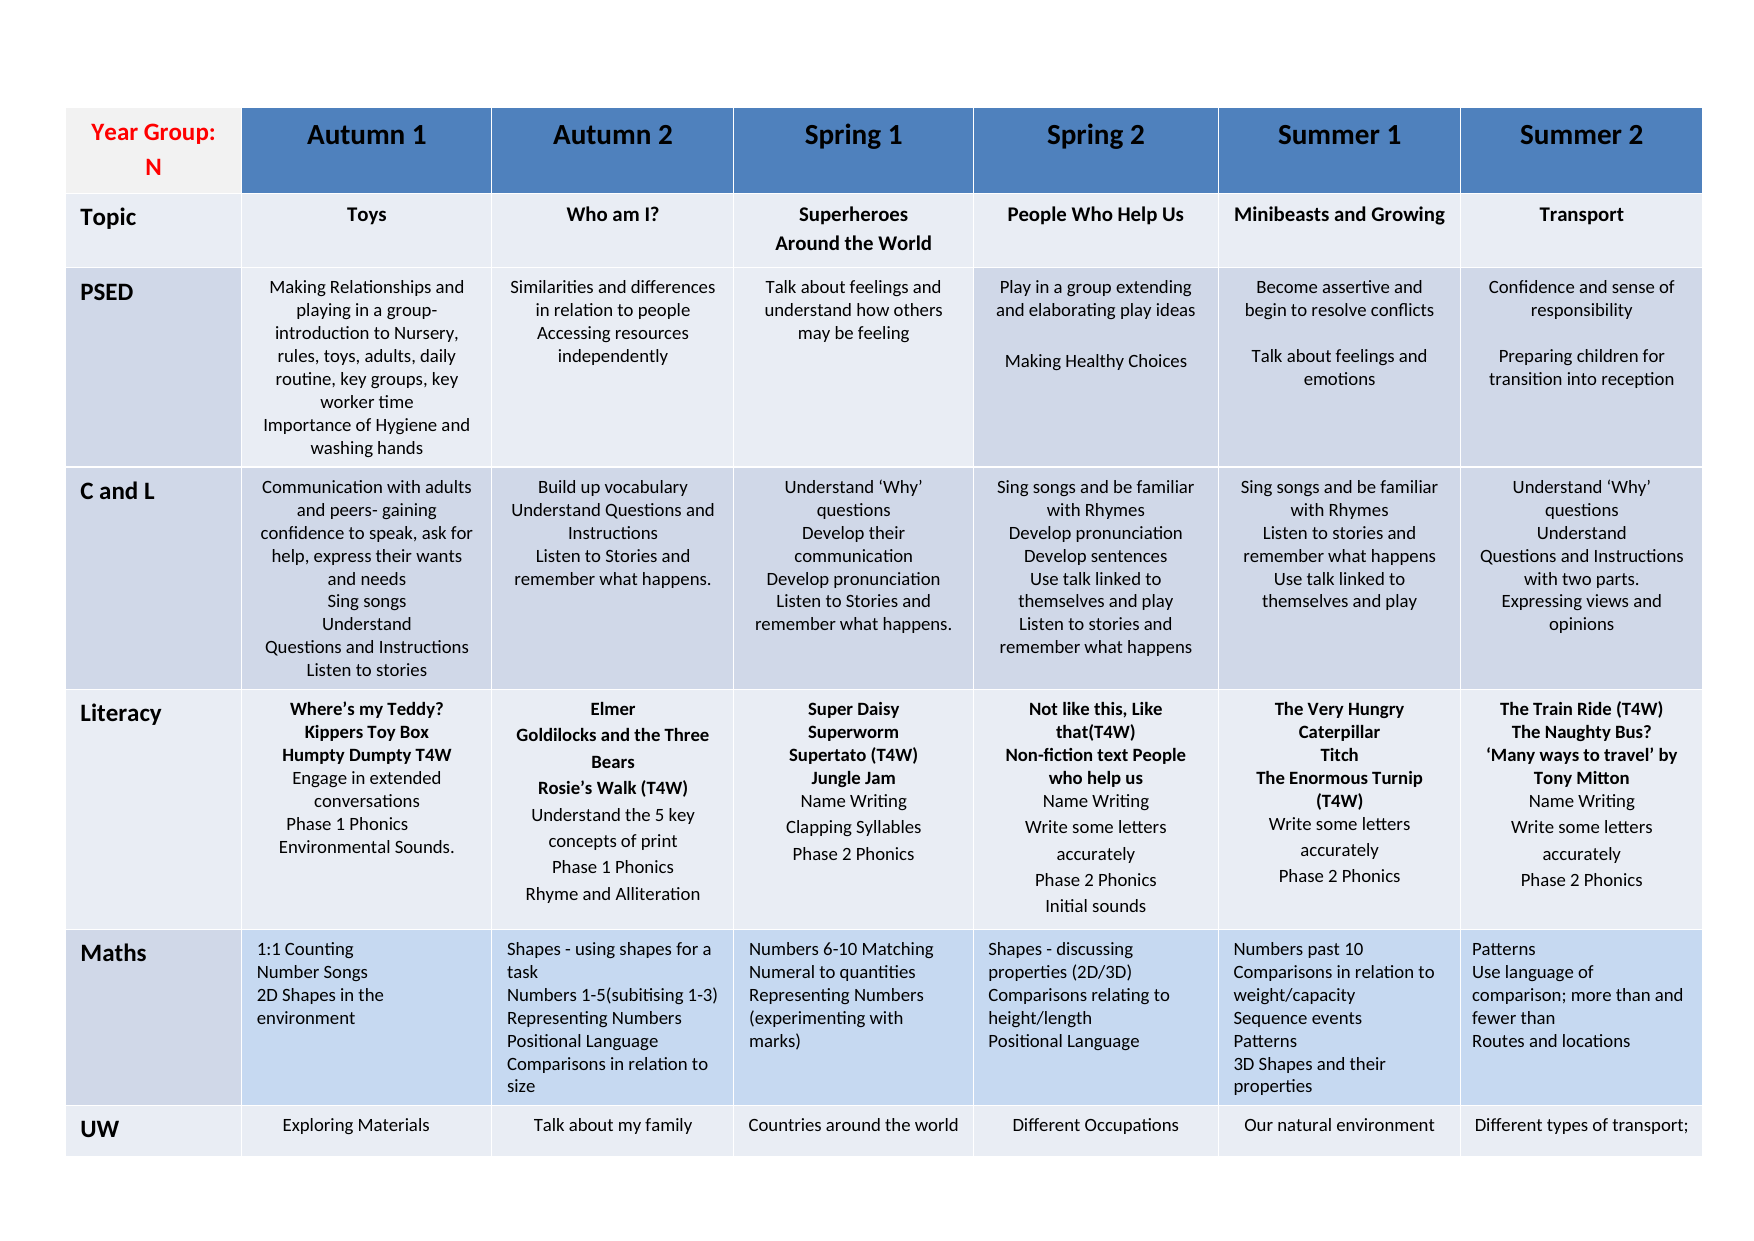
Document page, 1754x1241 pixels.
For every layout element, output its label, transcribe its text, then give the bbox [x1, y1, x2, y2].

table_cell The Train Ride (T4W) The Naughty Bus? ‘Many ways to travel’ by Tony Mitton Name Writing Write some letters accurately Phase 2 Phonics [1461, 690, 1702, 929]
table_header Year Group: N [66, 108, 241, 193]
table_cell Where’s my Teddy? Kippers Toy Box Humpty Dumpty T4W Engage in extended conversations Phase 1 Phonics Environmental Sounds. [242, 690, 491, 929]
table_cell Super Daisy Superworm Supertato (T4W) Jungle Jam Name Writing Clapping Syllables Phase 2 Phonics [734, 690, 973, 929]
table_cell Who am I? [492, 194, 733, 267]
table_cell Making Relationships and playing in a group- introduction to Nursery, rules, toys, adults, daily routine, key groups, key worker time Importance of Hygiene and washing hands [242, 268, 491, 466]
table_header Summer 2 [1461, 108, 1702, 193]
table_cell Communication with adults and peers- gaining confidence to speak, ask for help, express their wants and needs Sing songs Understand Questions and Instructions Listen to stories [242, 468, 491, 689]
table_header Autumn 1 [242, 108, 491, 193]
table_cell C and L [66, 468, 241, 689]
table_cell Toys [242, 194, 491, 267]
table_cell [242, 1106, 491, 1156]
table_cell People Who Help Us [974, 194, 1218, 267]
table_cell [1219, 1106, 1460, 1156]
table_cell Understand ‘Why’ questions Develop their communication Develop pronunciation Listen to Stories and remember what happens. [734, 468, 973, 689]
table_cell Play in a group extending and elaborating play ideas Making Healthy Choices [974, 268, 1218, 466]
table_header Summer 1 [1219, 108, 1460, 193]
table_cell Become assertive and begin to resolve conflicts Talk about feelings and emotions [1219, 268, 1460, 466]
table_cell Transport [1461, 194, 1702, 267]
table_cell Maths [66, 930, 241, 1105]
table_cell Shapes - discussing properties (2D/3D) Comparisons relating to height/length Positional Language [974, 930, 1218, 1105]
table_cell UW [66, 1106, 241, 1156]
table_cell Build up vocabulary Understand Questions and Instructions Listen to Stories and remember what happens. [492, 468, 733, 689]
table_cell Topic [66, 194, 241, 267]
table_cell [1461, 1106, 1702, 1156]
table_cell Patterns Use language of comparison; more than and fewer than Routes and locations [1461, 930, 1702, 1105]
table_cell Superheroes Around the World [734, 194, 973, 267]
table_cell The Very Hungry Caterpillar Titch The Enormous Turnip (T4W) Write some letters accurately Phase 2 Phonics [1219, 690, 1460, 929]
table_cell Understand ‘Why’ questions Understand Questions and Instructions with two parts. Expressing views and opinions [1461, 468, 1702, 689]
table_header Spring 1 [734, 108, 973, 193]
table_cell Elmer Goldilocks and the Three Bears Rosie’s Walk (T4W) Understand the 5 key concepts of print Phase 1 Phonics Rhyme and Alliteration [492, 690, 733, 929]
table_cell Numbers 6-10 Matching Numeral to quantities Representing Numbers (experimenting with marks) [734, 930, 973, 1105]
table_cell Not like this, Like that(T4W) Non-fiction text People who help us Name Writing Write some letters accurately Phase 2 Phonics Initial sounds [974, 690, 1218, 929]
table_cell Shapes - using shapes for a task Numbers 1-5(subitising 1-3) Representing Numbers Positional Language Comparisons in relation to size [492, 930, 733, 1105]
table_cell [734, 1106, 973, 1156]
table_cell PSED [66, 268, 241, 466]
table_cell Minibeasts and Growing [1219, 194, 1460, 267]
table_cell Literacy [66, 690, 241, 929]
table_cell Sing songs and be familiar with Rhymes Develop pronunciation Develop sentences Use talk linked to themselves and play Listen to stories and remember what happens [974, 468, 1218, 689]
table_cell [974, 1106, 1218, 1156]
table_cell 1:1 Counting Number Songs 2D Shapes in the environment [242, 930, 491, 1105]
table_header Autumn 2 [492, 108, 733, 193]
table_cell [492, 1106, 733, 1156]
table_cell Confidence and sense of responsibility Preparing children for transition into reception [1461, 268, 1702, 466]
table_cell Numbers past 10 Comparisons in relation to weight/capacity Sequence events Patterns 3D Shapes and their properties [1219, 930, 1460, 1105]
table_cell Similarities and differences in relation to people Accessing resources independently [492, 268, 733, 466]
table_cell Talk about feelings and understand how others may be feeling [734, 268, 973, 466]
table_header Spring 2 [974, 108, 1218, 193]
table_cell Sing songs and be familiar with Rhymes Listen to stories and remember what happens Use talk linked to themselves and play [1219, 468, 1460, 689]
